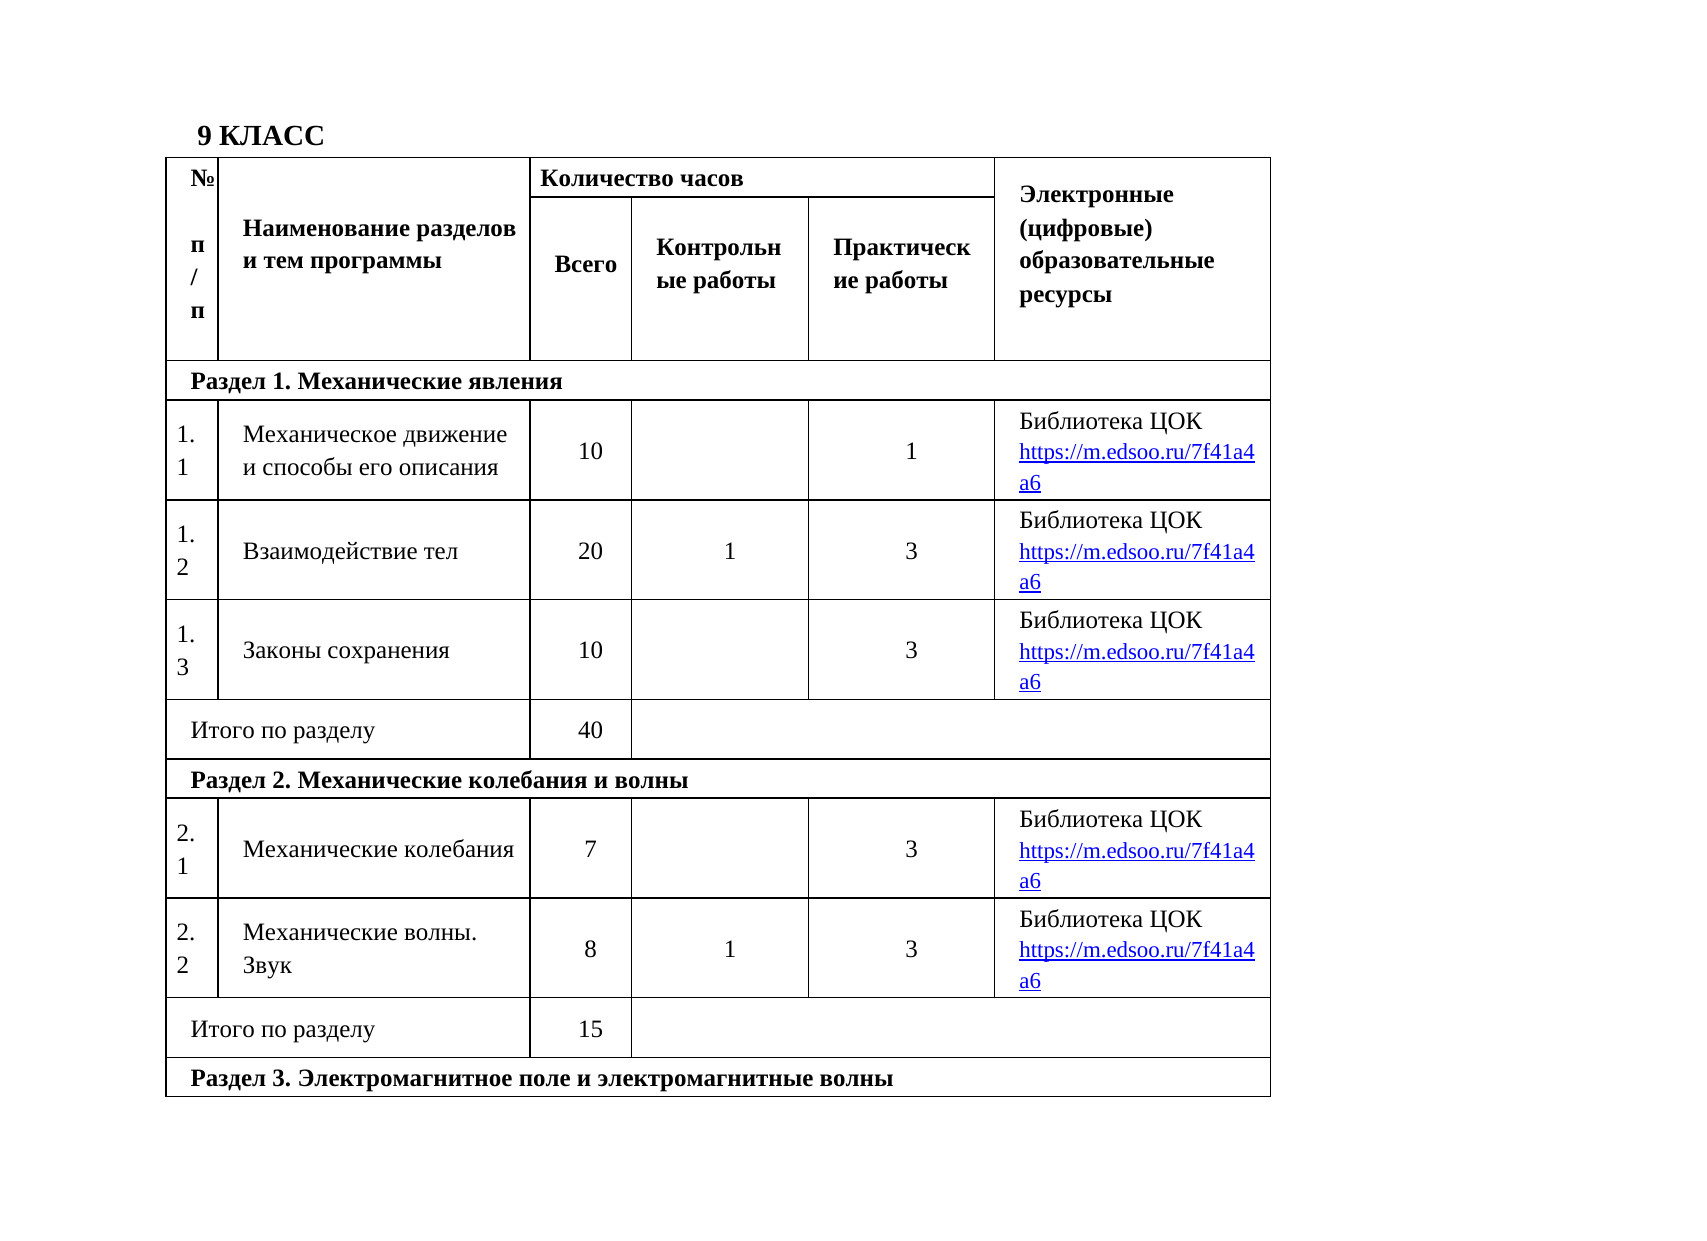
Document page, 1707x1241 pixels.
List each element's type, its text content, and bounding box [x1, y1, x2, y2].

table_cell 2.1 [167, 799, 217, 897]
table_cell [632, 799, 808, 897]
table_cell Итого по разделу [167, 998, 529, 1056]
table_cell 1.2 [167, 501, 217, 599]
table_cell Механические колебания [219, 799, 529, 897]
table_cell 20 [531, 501, 631, 599]
table_cell 10 [531, 600, 631, 698]
table_cell 1 [632, 899, 808, 997]
table_cell 1.1 [167, 401, 217, 499]
table_cell 40 [531, 700, 631, 758]
table_cell 3 [809, 501, 994, 599]
table_cell 3 [809, 799, 994, 897]
table_cell Механические волны. Звук [219, 899, 529, 997]
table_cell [995, 899, 1270, 997]
table_cell 10 [531, 401, 631, 499]
table_cell Итого по разделу [167, 700, 529, 758]
table_cell Раздел 1. Механические явления [167, 361, 1270, 399]
table_cell Практические работы [809, 198, 994, 360]
table_cell 1.3 [167, 600, 217, 698]
table_cell Раздел 3. Электромагнитное поле и электромагнитные волны [167, 1058, 1270, 1096]
table_cell Механическое движение и способы его описания [219, 401, 529, 499]
table_header Наименование разделов и тем программы [219, 158, 529, 360]
table_cell Библиотека ЦОК https://m.edsoo.ru/7f41a4a6 [995, 401, 1270, 499]
table_cell 3 [809, 899, 994, 997]
table_cell [632, 600, 808, 698]
table_cell Законы сохранения [219, 600, 529, 698]
table_cell [632, 998, 1270, 1056]
table_cell Раздел 2. Механические колебания и волны [167, 760, 1270, 797]
table_cell [632, 700, 1270, 758]
table_cell Взаимодействие тел [219, 501, 529, 599]
table_cell Контрольные работы [632, 198, 808, 360]
table_cell 7 [531, 799, 631, 897]
table_cell 1 [809, 401, 994, 499]
table_header Количество часов [531, 158, 994, 196]
table_cell Всего [531, 198, 631, 360]
table_header № п/п [167, 158, 217, 360]
table_cell [632, 401, 808, 499]
table_cell Библиотека ЦОК https://m.edsoo.ru/7f41a4a6 [995, 600, 1270, 698]
table_cell 15 [531, 998, 631, 1056]
table_cell 1 [632, 501, 808, 599]
table_cell 2.2 [167, 899, 217, 997]
table_cell Библиотека ЦОК https://m.edsoo.ru/7f41a4a6 [995, 501, 1270, 599]
table_cell 8 [531, 899, 631, 997]
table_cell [995, 799, 1270, 897]
text 9 КЛАСС [190, 118, 1618, 152]
table_header Электронные (цифровые) образовательные ресурсы [995, 158, 1270, 360]
table_cell 3 [809, 600, 994, 698]
